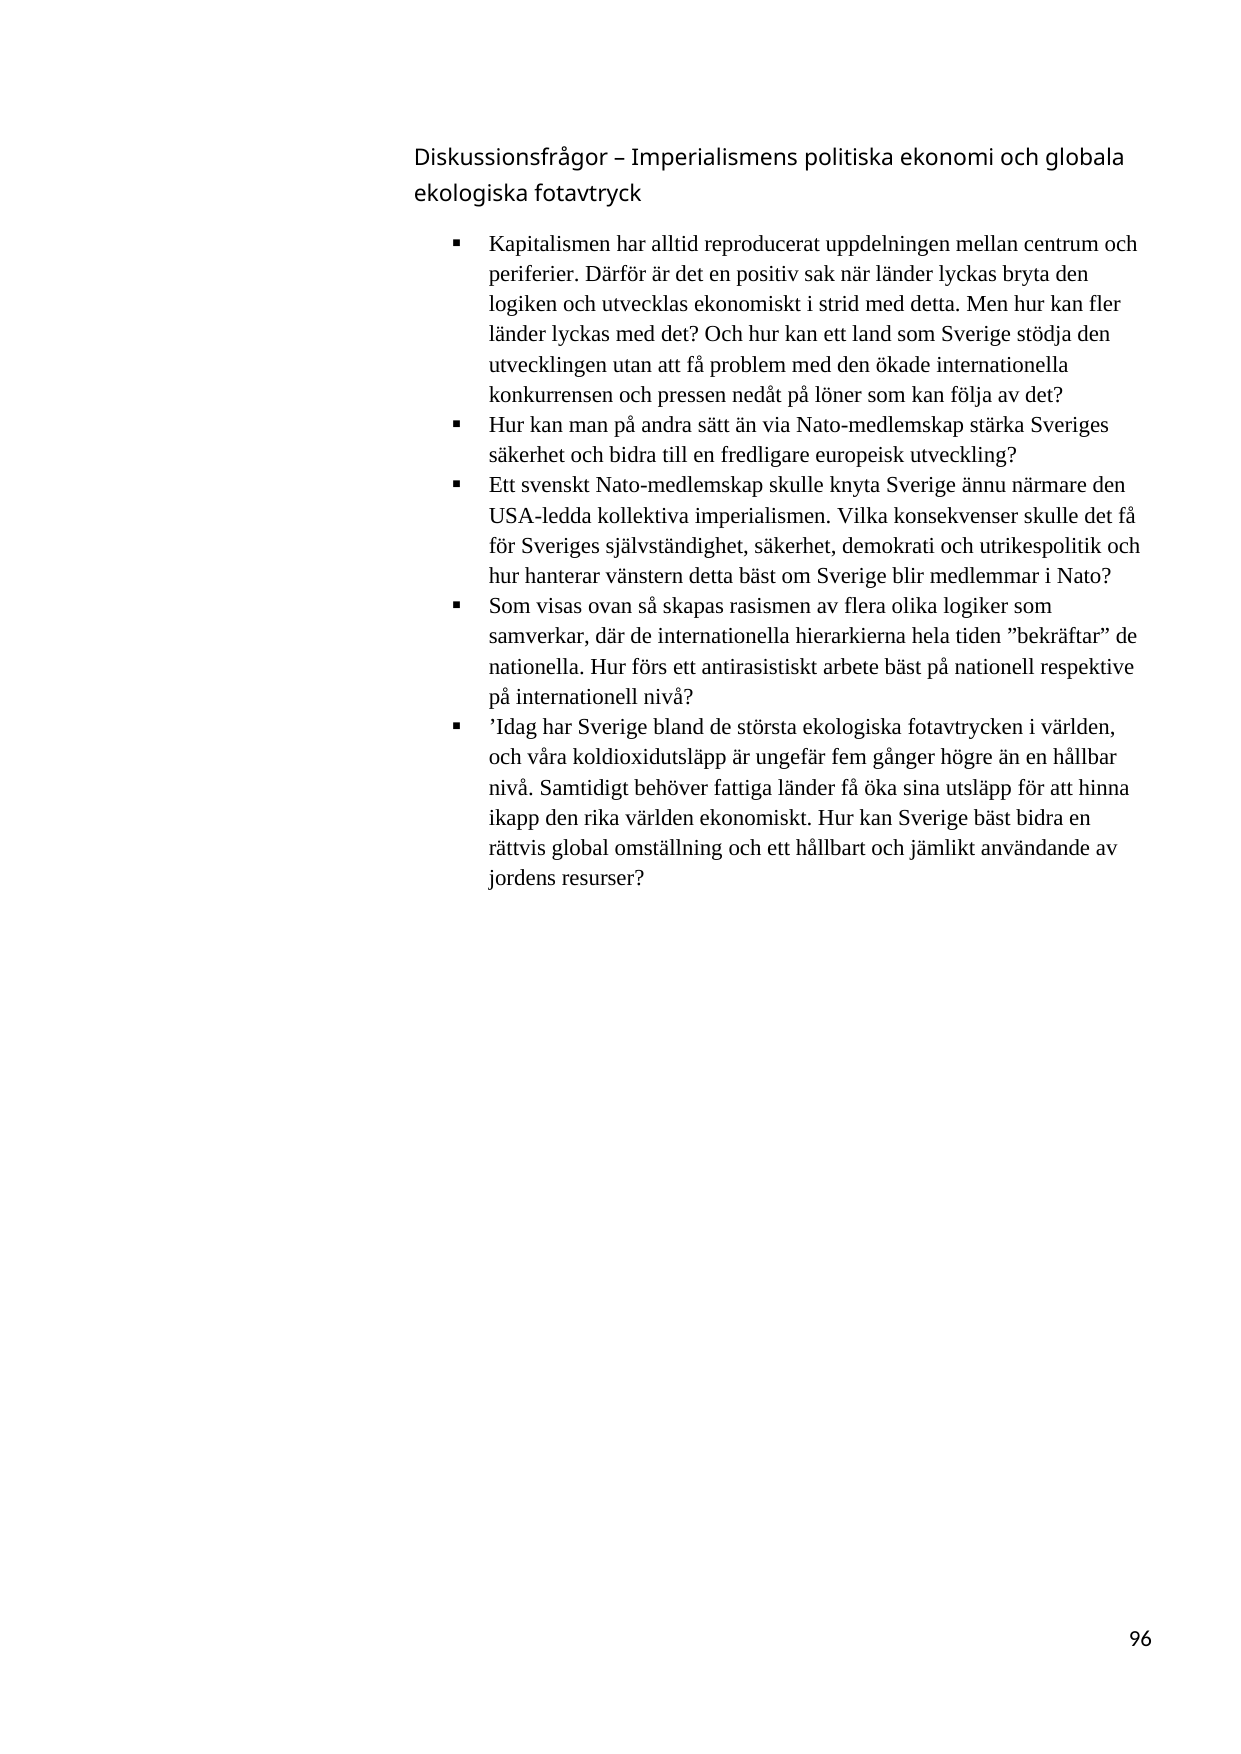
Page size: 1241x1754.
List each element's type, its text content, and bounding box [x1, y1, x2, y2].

text Diskussionsfrågor – Imperialismens politiska ekonomi och globala ekologiska fotavtryck [413, 141, 1152, 208]
list Ett svenskt Nato-medlemskap skulle knyta Sverige ännu närmare den USA-ledda kollektiva imperialismen. Vilka konsekvenser skulle det få för Sveriges självständighet, säkerhet, demokrati och utrikespolitik och hur hanterar vänstern detta bäst om Sverige blir medlemmar i Nato? [451, 471, 1152, 588]
list Som visas ovan så skapas rasismen av flera olika logiker som samverkar, där de internationella hierarkierna hela tiden ”bekräftar” de nationella. Hur förs ett antirasistiskt arbete bäst på nationell respektive på internationell nivå? [451, 592, 1152, 709]
list Kapitalismen har alltid reproducerat uppdelningen mellan centrum och periferier. Därför är det en positiv sak när länder lyckas bryta den logiken och utvecklas ekonomiskt i strid med detta. Men hur kan fler länder lyckas med det? Och hur kan ett land som Sverige stödja den utvecklingen utan att få problem med den ökade internationella konkurrensen och pressen nedåt på löner som kan följa av det? [451, 230, 1152, 407]
list ’Idag har Sverige bland de största ekologiska fotavtrycken i världen, och våra koldioxidutsläpp är ungefär fem gånger högre än en hållbar nivå. Samtidigt behöver fattiga länder få öka sina utsläpp för att hinna ikapp den rika världen ekonomiskt. Hur kan Sverige bäst bidra en rättvis global omställning och ett hållbart och jämlikt användande av jordens resurser? [451, 713, 1152, 891]
list Hur kan man på andra sätt än via Nato-medlemskap stärka Sveriges säkerhet och bidra till en fredligare europeisk utveckling? [451, 411, 1152, 468]
